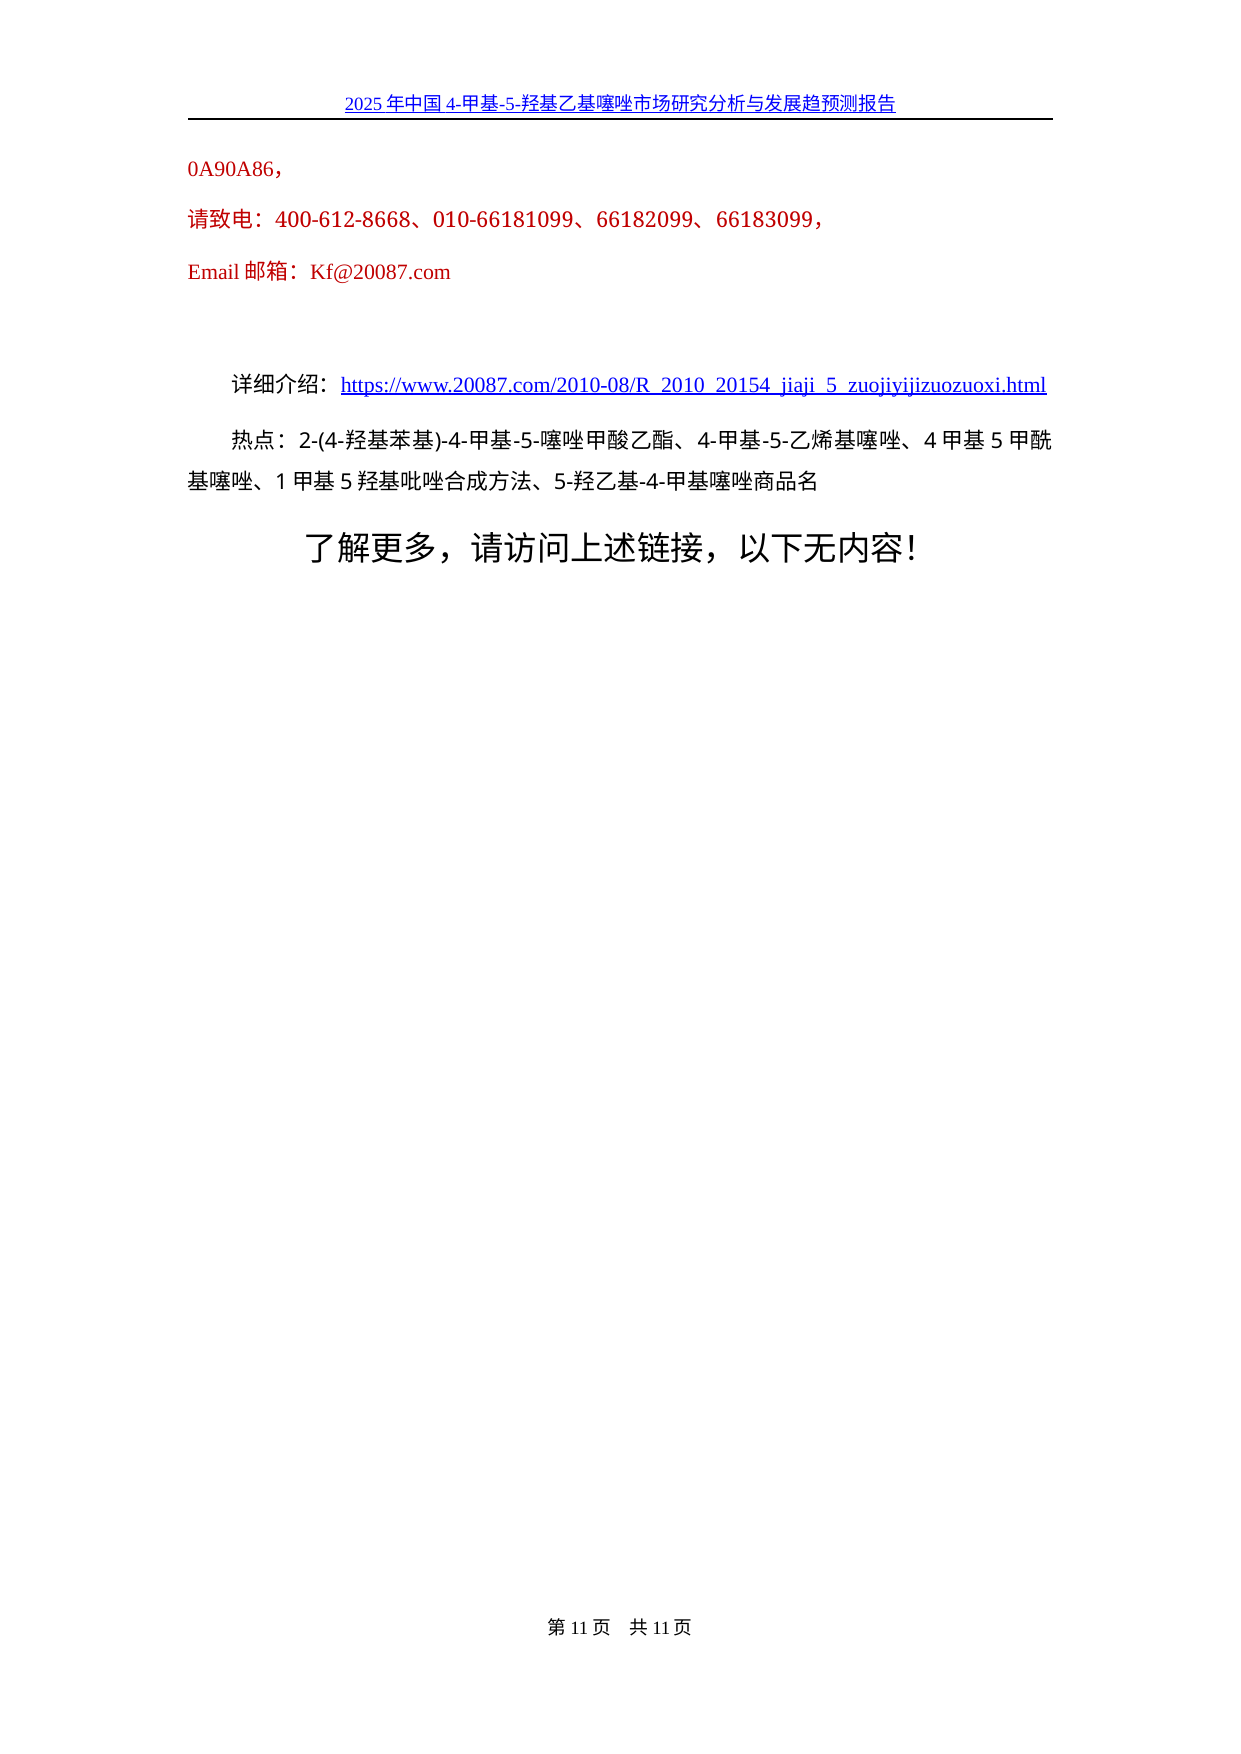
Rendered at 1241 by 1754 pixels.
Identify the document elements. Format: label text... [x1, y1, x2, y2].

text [187, 150, 1053, 183]
text 热点：2-(4-羟基苯基)-4-甲基-5-噻唑甲酸乙酯、4-甲基-5-乙烯基噻唑、4甲基5甲酰基噻唑、1甲基5羟基吡唑合成方法、5-羟乙基-4-甲基噻唑商品名 [187, 423, 1053, 496]
text Email邮箱：Kf@20087.com [187, 253, 1053, 286]
text 详细介绍：https://www.20087.com/2010-08/R_2010_20154_jiaji_5_zuojiyijizuozuoxi.html [187, 366, 1053, 399]
text 请致电：400-612-8668、010-66181099、66182099、66183099， [187, 202, 1053, 234]
title 了解更多，请访问上述链接，以下无内容！ [187, 514, 1053, 579]
